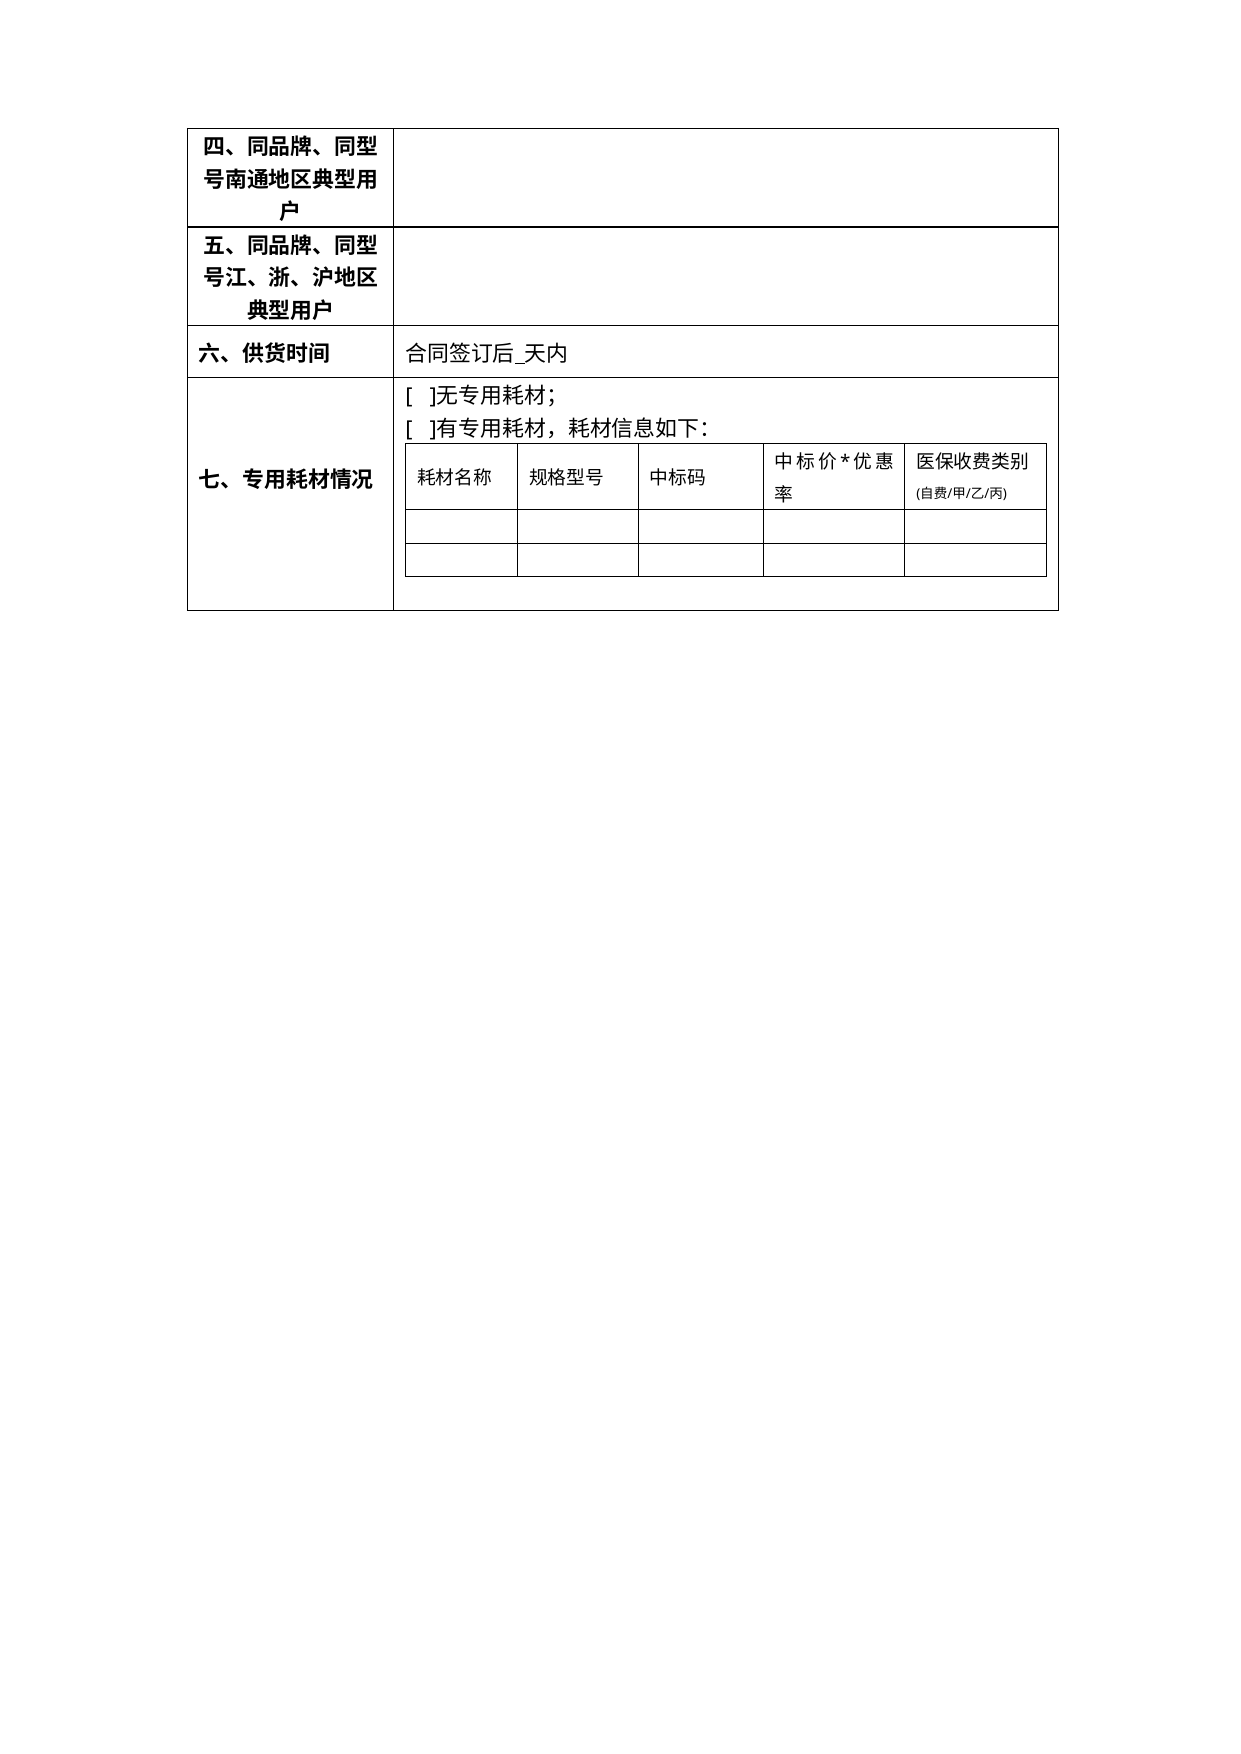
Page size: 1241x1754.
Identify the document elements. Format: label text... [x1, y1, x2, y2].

table_cell [ ]无专用耗材； [ ]有专用耗材，耗材信息如下： [394, 378, 1058, 610]
table_cell 六、供货时间 [188, 326, 393, 377]
table_cell 合同签订后 天内 [394, 326, 1058, 377]
table_cell 五、同品牌、同型号江、浙、沪地区典型用户 [188, 228, 393, 325]
table_cell 四、同品牌、同型号南通地区典型用户 [188, 129, 393, 226]
table_cell 七、专用耗材情况 [188, 378, 393, 610]
table_cell [394, 129, 1058, 226]
table_cell [394, 228, 1058, 325]
